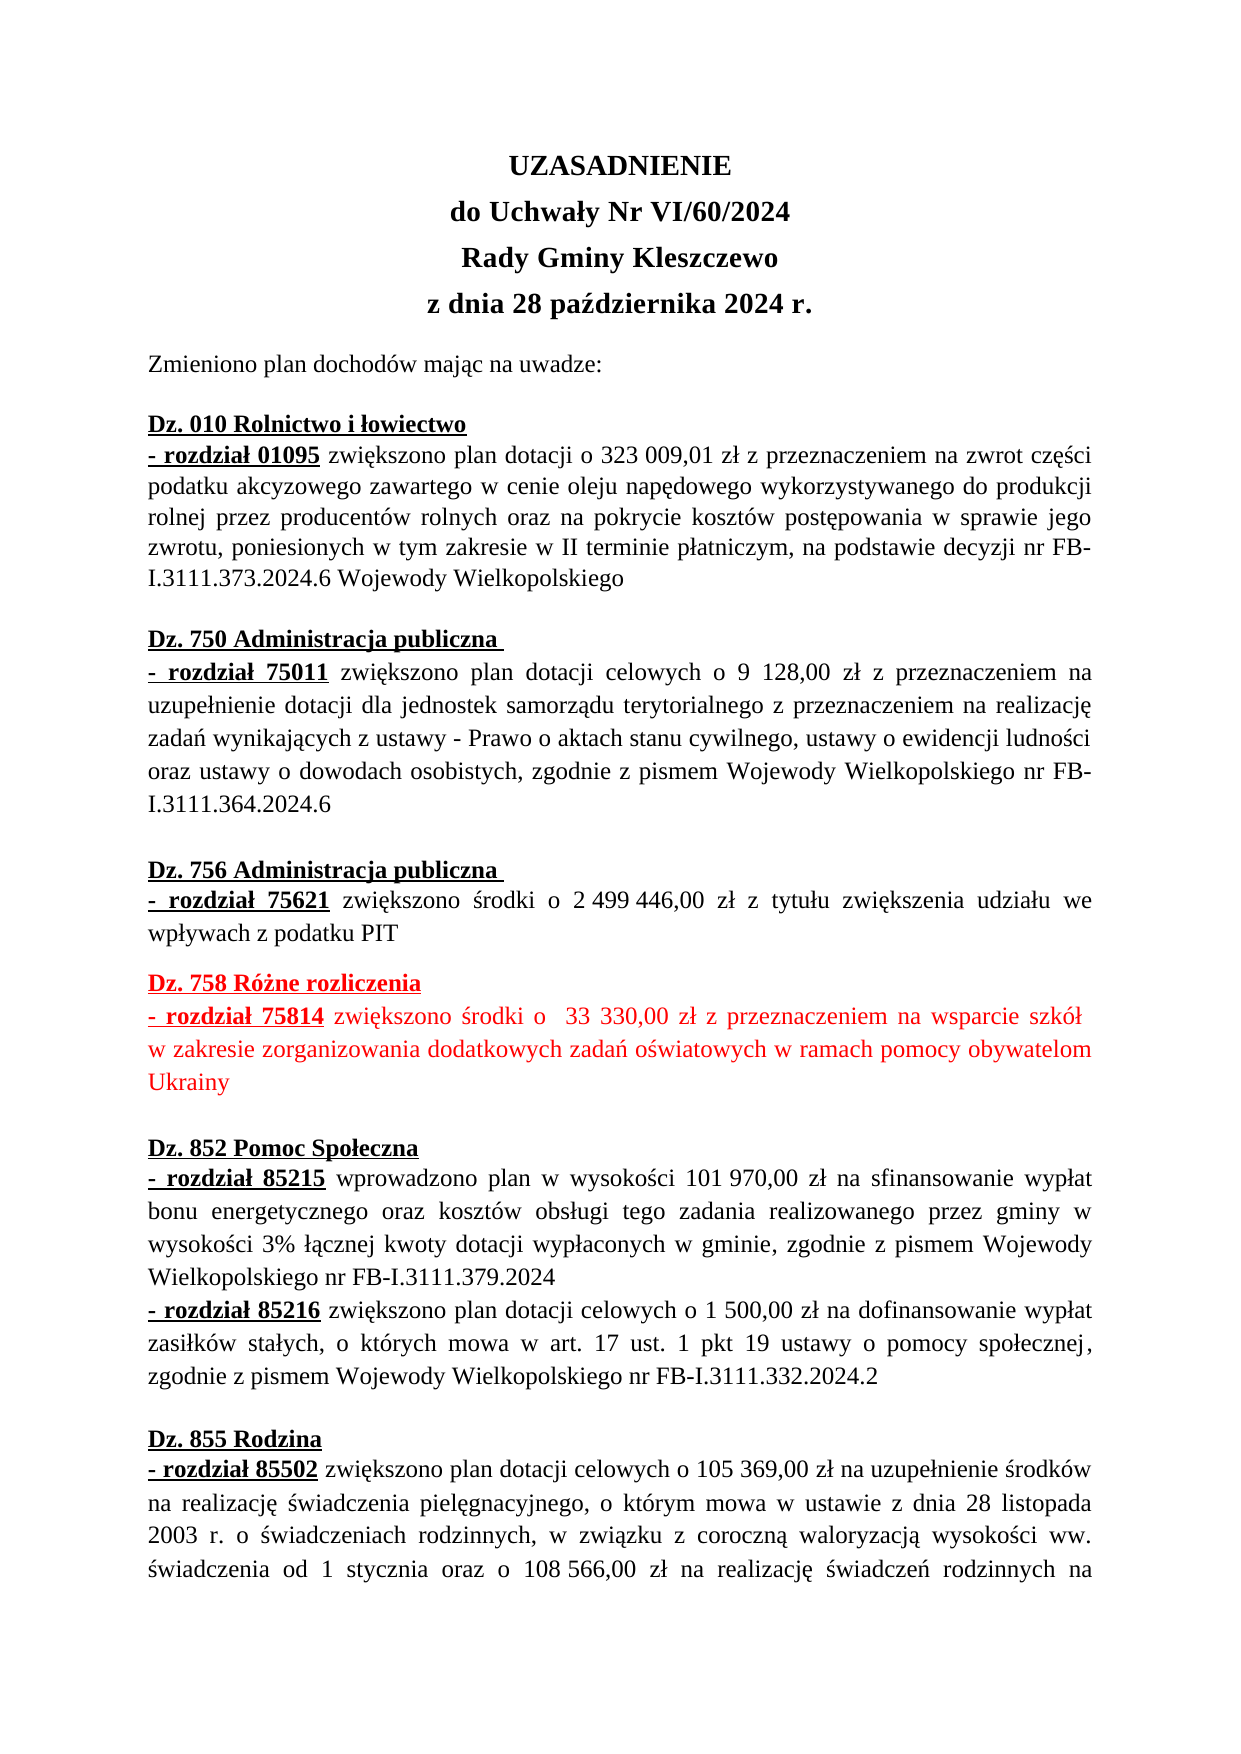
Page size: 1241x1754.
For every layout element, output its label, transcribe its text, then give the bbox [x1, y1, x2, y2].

text Dz. 852 Pomoc Społeczna [148, 1133, 1093, 1162]
text Dz. 855 Rodzina [148, 1424, 1093, 1453]
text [148, 1454, 1093, 1582]
text Dz. 758 Różne rozliczenia [148, 968, 1093, 997]
text UZASADNIENIE [148, 148, 1093, 181]
text - rozdział 85216 zwiększono plan dotacji celowych o 1 500,00 zł na dofinansowanie wypłat zasiłków stałych, o których mowa w art. 17 ust. 1 pkt 19 ustawy o pomocy społecznej, zgodnie z pismem Wojewody Wielkopolskiego nr FB-I.3111.332.2024.2 [148, 1295, 1093, 1390]
text - rozdział 75011 zwiększono plan dotacji celowych o 9 128,00 zł z przeznaczeniem na uzupełnienie dotacji dla jednostek samorządu terytorialnego z przeznaczeniem na realizację zadań wynikających z ustawy - Prawo o aktach stanu cywilnego, ustawy o ewidencji ludności oraz ustawy o dowodach osobistych, zgodnie z pismem Wojewody Wielkopolskiego nr FB-I.3111.364.2024.6 [148, 657, 1093, 818]
text Zmieniono plan dochodów mając na uwadze: [148, 349, 1093, 378]
subtitle z dnia 28 października 2024 r. [148, 286, 1093, 319]
text - rozdział 75814 zwiększono środki o 33 330,00 zł z przeznaczeniem na wsparcie szkół w zakresie zorganizowania dodatkowych zadań oświatowych w ramach pomocy obywatelom Ukrainy [148, 1001, 1093, 1096]
text - rozdział 01095 zwiększono plan dotacji o 323 009,01 zł z przeznaczeniem na zwrot części podatku akcyzowego zawartego w cenie oleju napędowego wykorzystywanego do produkcji rolnej przez producentów rolnych oraz na pokrycie kosztów postępowania w sprawie jego zwrotu, poniesionych w tym zakresie w II terminie płatniczym, na podstawie decyzji nr FB-I.3111.373.2024.6 Wojewody Wielkopolskiego [148, 440, 1093, 592]
subtitle do Uchwały Nr VI/60/2024 [148, 194, 1093, 227]
text Dz. 750 Administracja publiczna [148, 624, 1093, 653]
text - rozdział 85215 wprowadzono plan w wysokości 101 970,00 zł na sfinansowanie wypłat bonu energetycznego oraz kosztów obsługi tego zadania realizowanego przez gminy w wysokości 3% łącznej kwoty dotacji wypłaconych w gminie, zgodnie z pismem Wojewody Wielkopolskiego nr FB-I.3111.379.2024 [148, 1163, 1093, 1291]
text Dz. 010 Rolnictwo i łowiectwo [148, 409, 1093, 438]
text Dz. 756 Administracja publiczna [148, 855, 1093, 884]
subtitle Rady Gminy Kleszczewo [148, 240, 1093, 273]
text - rozdział 75621 zwiększono środki o 2 499 446,00 zł z tytułu zwiększenia udziału we wpływach z podatku PIT [148, 885, 1093, 947]
